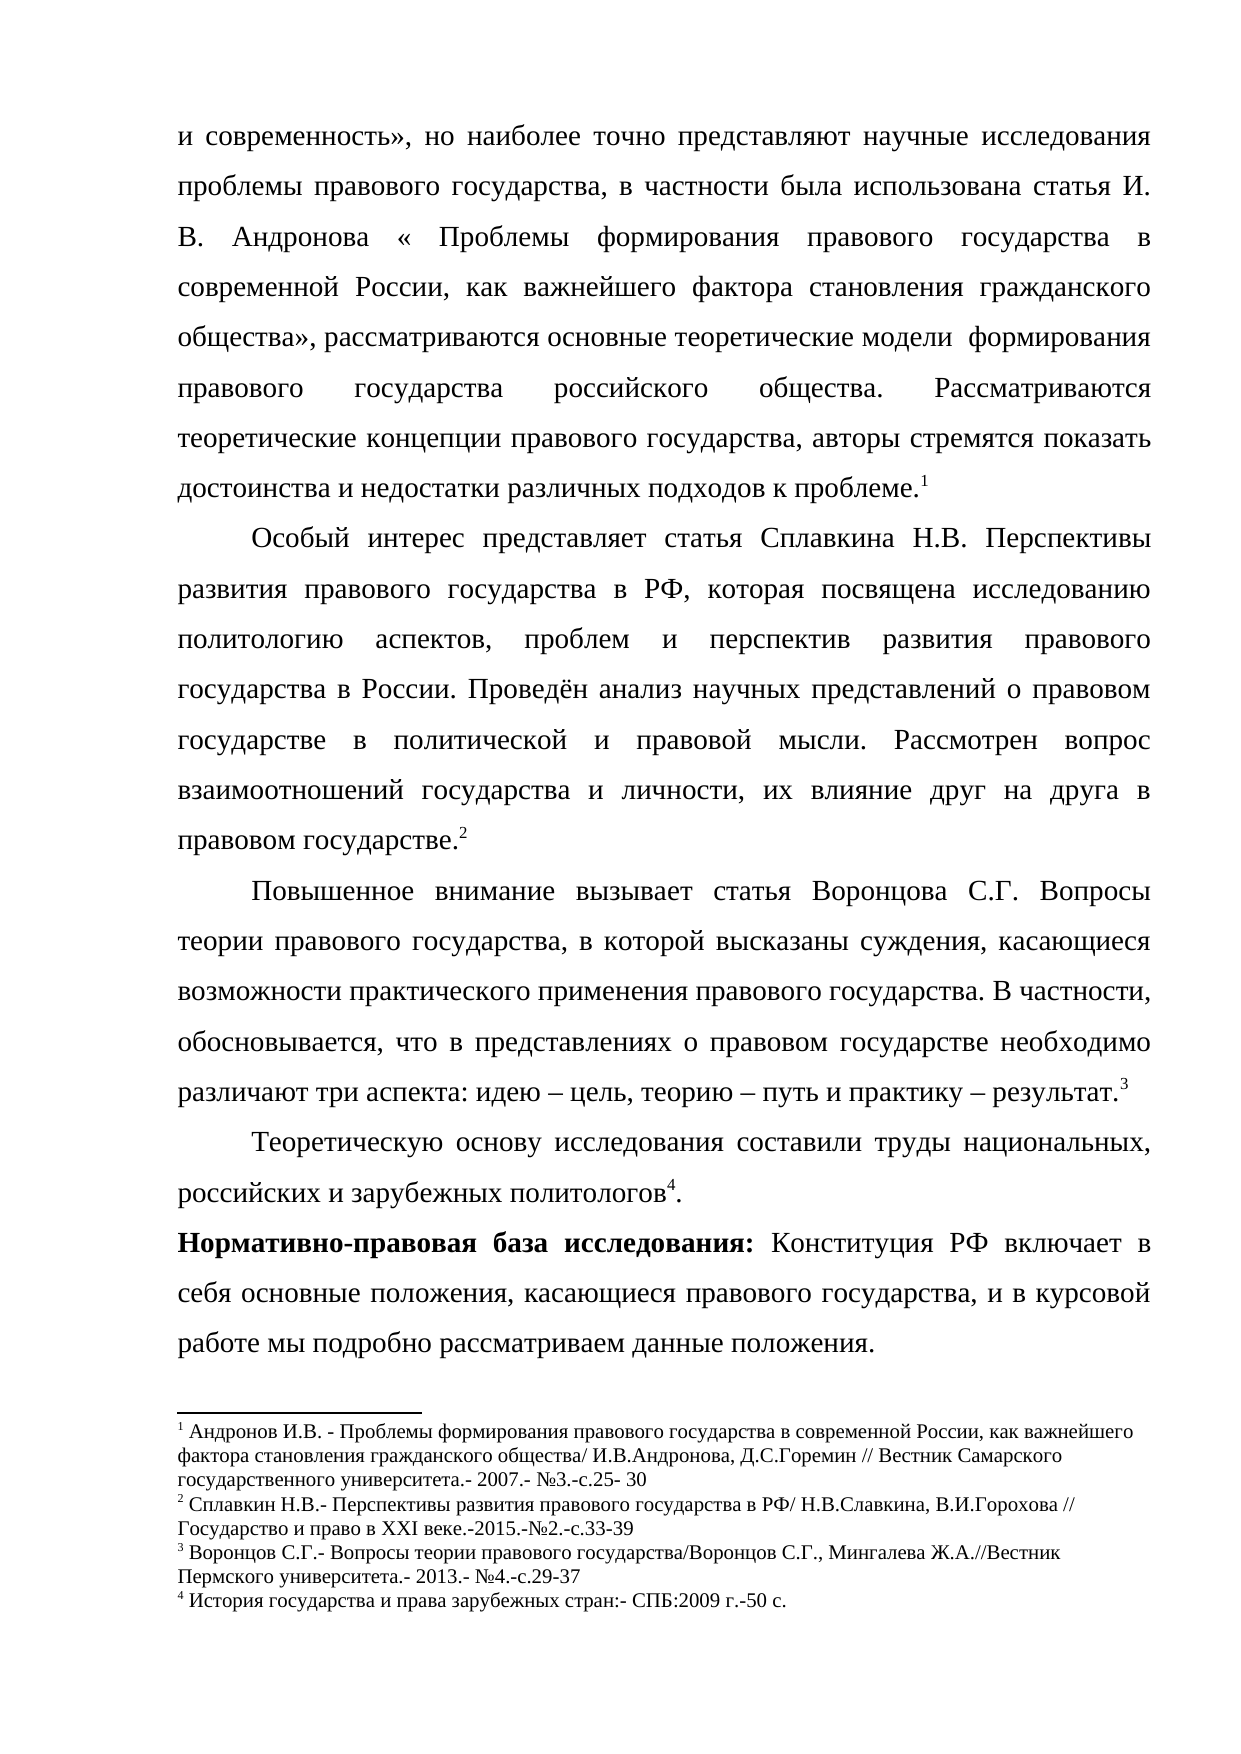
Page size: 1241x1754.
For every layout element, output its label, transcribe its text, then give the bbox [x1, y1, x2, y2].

text Повышенное внимание вызывает статья Воронцова С.Г. Вопросы теории правового государства, в которой высказаны суждения, касающиеся возможности практического применения правового государства. В частности, обосновывается, что в представлениях о правовом государстве необходимо различают три аспекта: идею – цель, теорию – путь и практику – результат. [177, 873, 1152, 1108]
text Теоретическую основу исследования составили труды национальных, российских и зарубежных политологов. [177, 1124, 1152, 1208]
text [177, 118, 1152, 504]
text Особый интерес представляет статья Сплавкина Н.В. Перспективы развития правового государства в РФ, которая посвящена исследованию политологию аспектов, проблем и перспектив развития правового государства в России. Проведён анализ научных представлений о правовом государстве в политической и правовой мысли. Рассмотрен вопрос взаимоотношений государства и личности, их влияние друг на друга в правовом государстве. [177, 521, 1152, 856]
text Нормативно-правовая база исследования: Конституция РФ включает в себя основные положения, касающиеся правового государства, и в курсовой работе мы подробно рассматриваем данные положения. [177, 1225, 1152, 1359]
